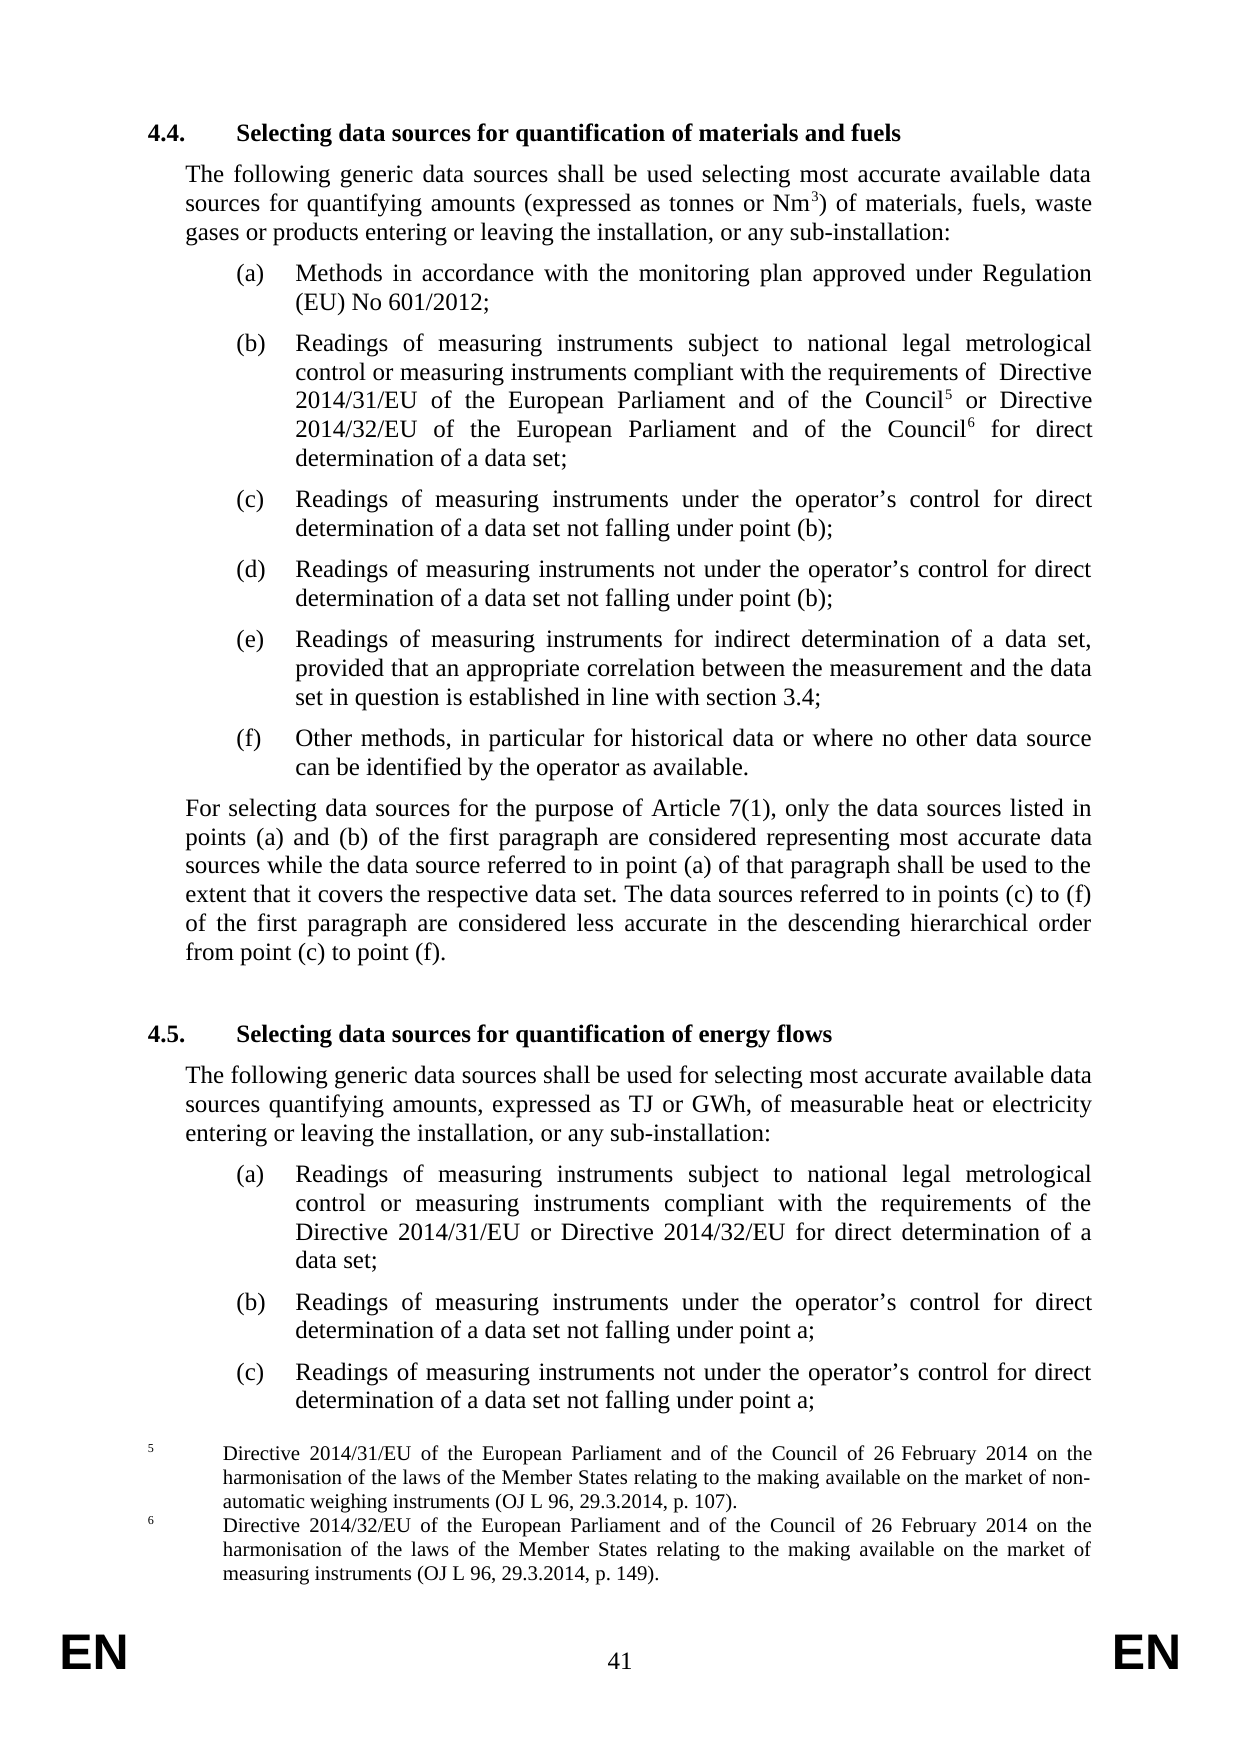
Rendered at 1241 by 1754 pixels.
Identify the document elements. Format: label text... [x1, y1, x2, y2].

text Readings of measuring instruments not under the operator’s control for direct determination of a data set not falling under point (b); [236, 554, 1093, 612]
text Readings of measuring instruments under the operator’s control for direct determination of a data set not falling under point (b); [236, 484, 1093, 542]
subtitle 4.4. Selecting data sources for quantification of materials and fuels [148, 118, 1093, 147]
text Readings of measuring instruments subject to national legal metrological control or measuring instruments compliant with the requirements of Directive 2014/31/EU of the European Parliament and of the Council or Directive 2014/32/EU of the European Parliament and of the Council for direct determination of a data set; [236, 328, 1093, 472]
text Readings of measuring instruments for indirect determination of a data set, provided that an appropriate correlation between the measurement and the data set in question is established in line with section 3.4; [236, 624, 1093, 711]
text The following generic data sources shall be used for selecting most accurate available data sources quantifying amounts, expressed as TJ or GWh, of measurable heat or electricity entering or leaving the installation, or any sub-installation: [185, 1061, 1093, 1147]
text For selecting data sources for the purpose of Article 7(1), only the data sources listed in points (a) and (b) of the first paragraph are considered representing most accurate data sources while the data source referred to in point (a) of that paragraph shall be used to the extent that it covers the respective data set. The data sources referred to in points (c) to (f) of the first paragraph are considered less accurate in the descending hierarchical order from point (c) to point (f). [185, 793, 1093, 966]
text Other methods, in particular for historical data or where no other data source can be identified by the operator as available. [236, 723, 1093, 781]
text The following generic data sources shall be used selecting most accurate available data sources for quantifying amounts (expressed as tonnes or Nm3) of materials, fuels, waste gases or products entering or leaving the installation, or any sub-installation: [185, 159, 1093, 246]
subtitle 4.5. Selecting data sources for quantification of energy flows [148, 1019, 1093, 1048]
text Readings of measuring instruments under the operator’s control for direct determination of a data set not falling under point a; [236, 1287, 1093, 1344]
list Readings of measuring instruments subject to national legal metrological control or measuring instruments compliant with the requirements of the Directive 2014/31/EU or Directive 2014/32/EU for direct determination of a data set; [236, 1159, 1093, 1274]
text Readings of measuring instruments not under the operator’s control for direct determination of a data set not falling under point a; [236, 1357, 1093, 1414]
list Methods in accordance with the monitoring plan approved under Regulation (EU) No 601/2012; [236, 258, 1093, 316]
